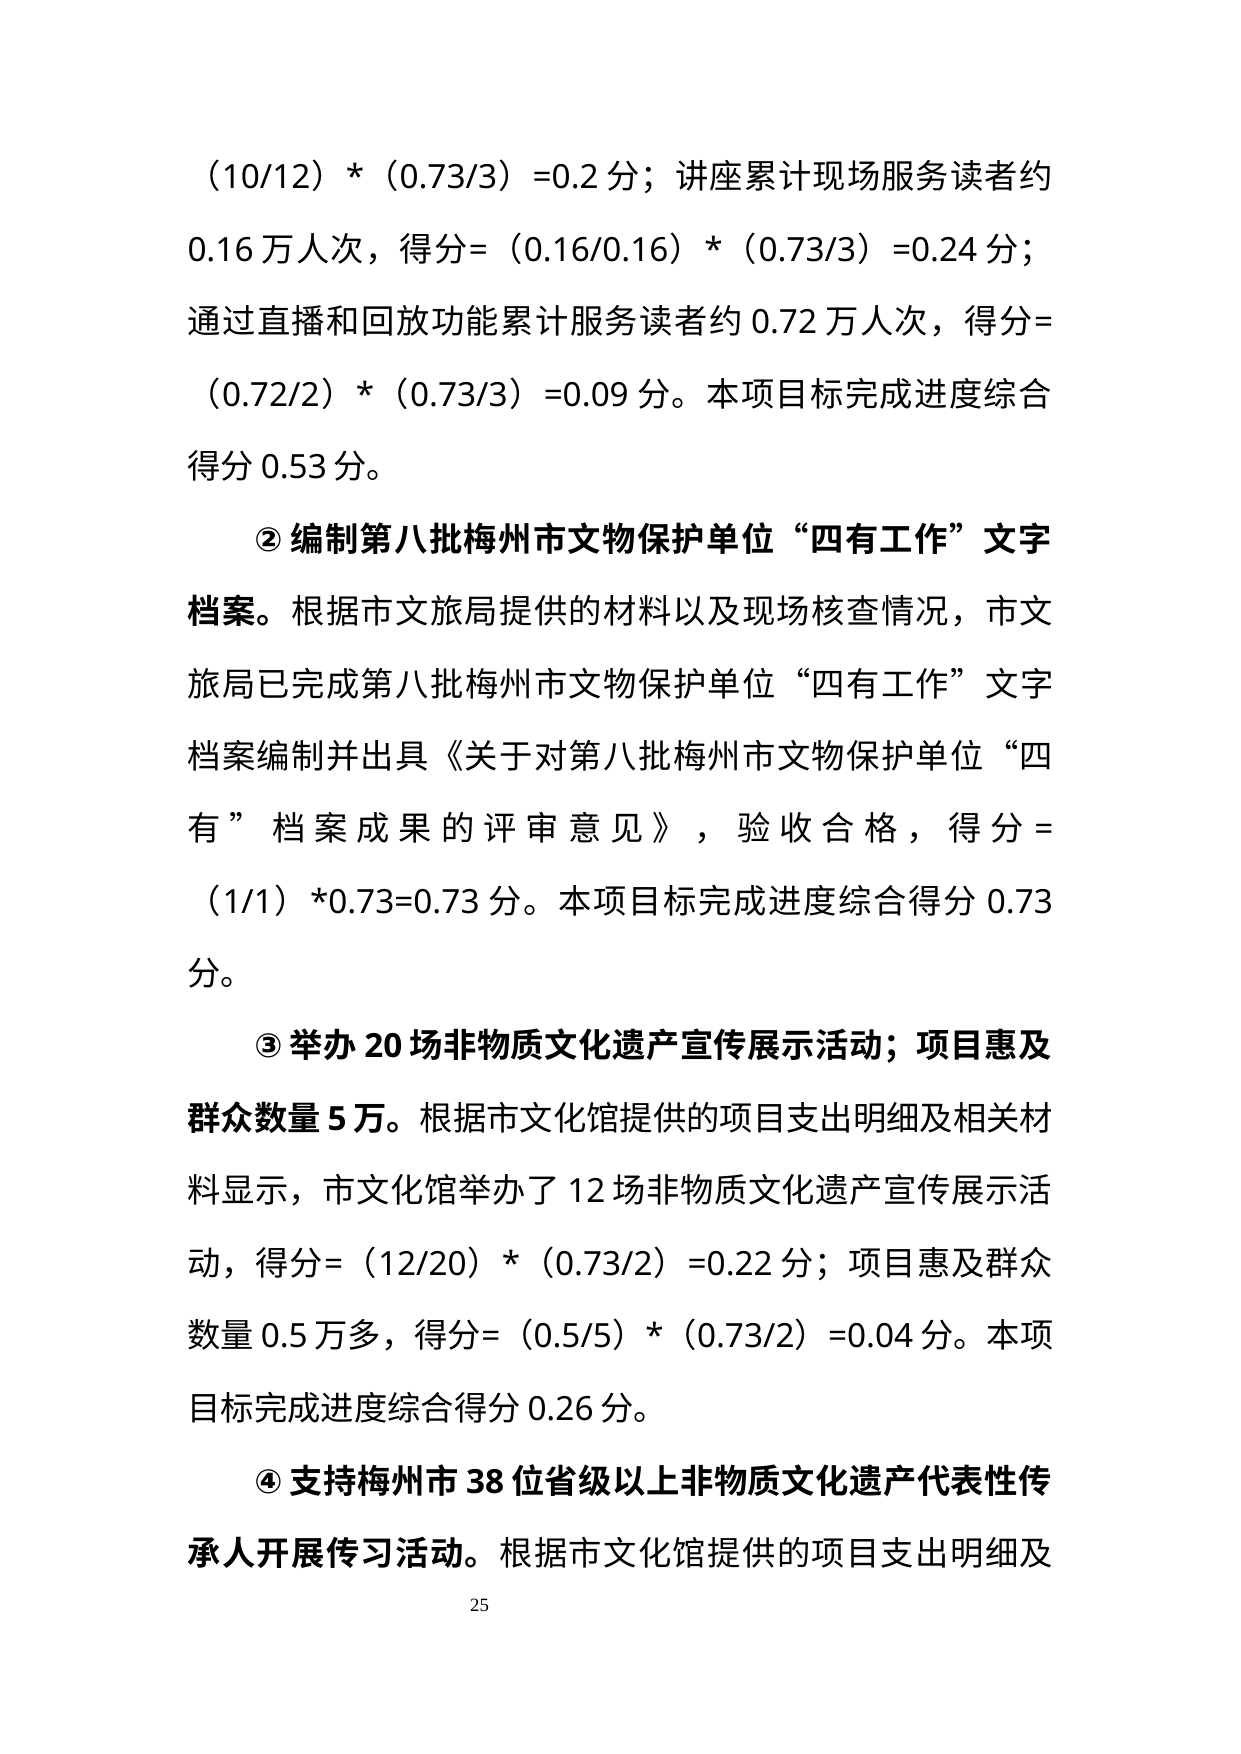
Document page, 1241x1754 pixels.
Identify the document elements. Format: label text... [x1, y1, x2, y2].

text ②编制第八批梅州市文物保护单位“四有工作”文字档案。根据市文旅局提供的材料以及现场核查情况，市文旅局已完成第八批梅州市文物保护单位“四有工作”文字档案编制并出具《关于对第八批梅州市文物保护单位“四有”档案成果的评审意见》，验收合格，得分=（1/1）*0.73=0.73分。本项目标完成进度综合得分0.73分。 [187, 513, 1053, 995]
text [187, 150, 1053, 488]
text ③举办20场非物质文化遗产宣传展示活动；项目惠及群众数量5万。根据市文化馆提供的项目支出明细及相关材料显示，市文化馆举办了12场非物质文化遗产宣传展示活动，得分=（12/20）*（0.73/2）=0.22分；项目惠及群众数量0.5万多，得分=（0.5/5）*（0.73/2）=0.04分。本项目标完成进度综合得分0.26分。 [187, 1019, 1053, 1430]
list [187, 1454, 1053, 1575]
